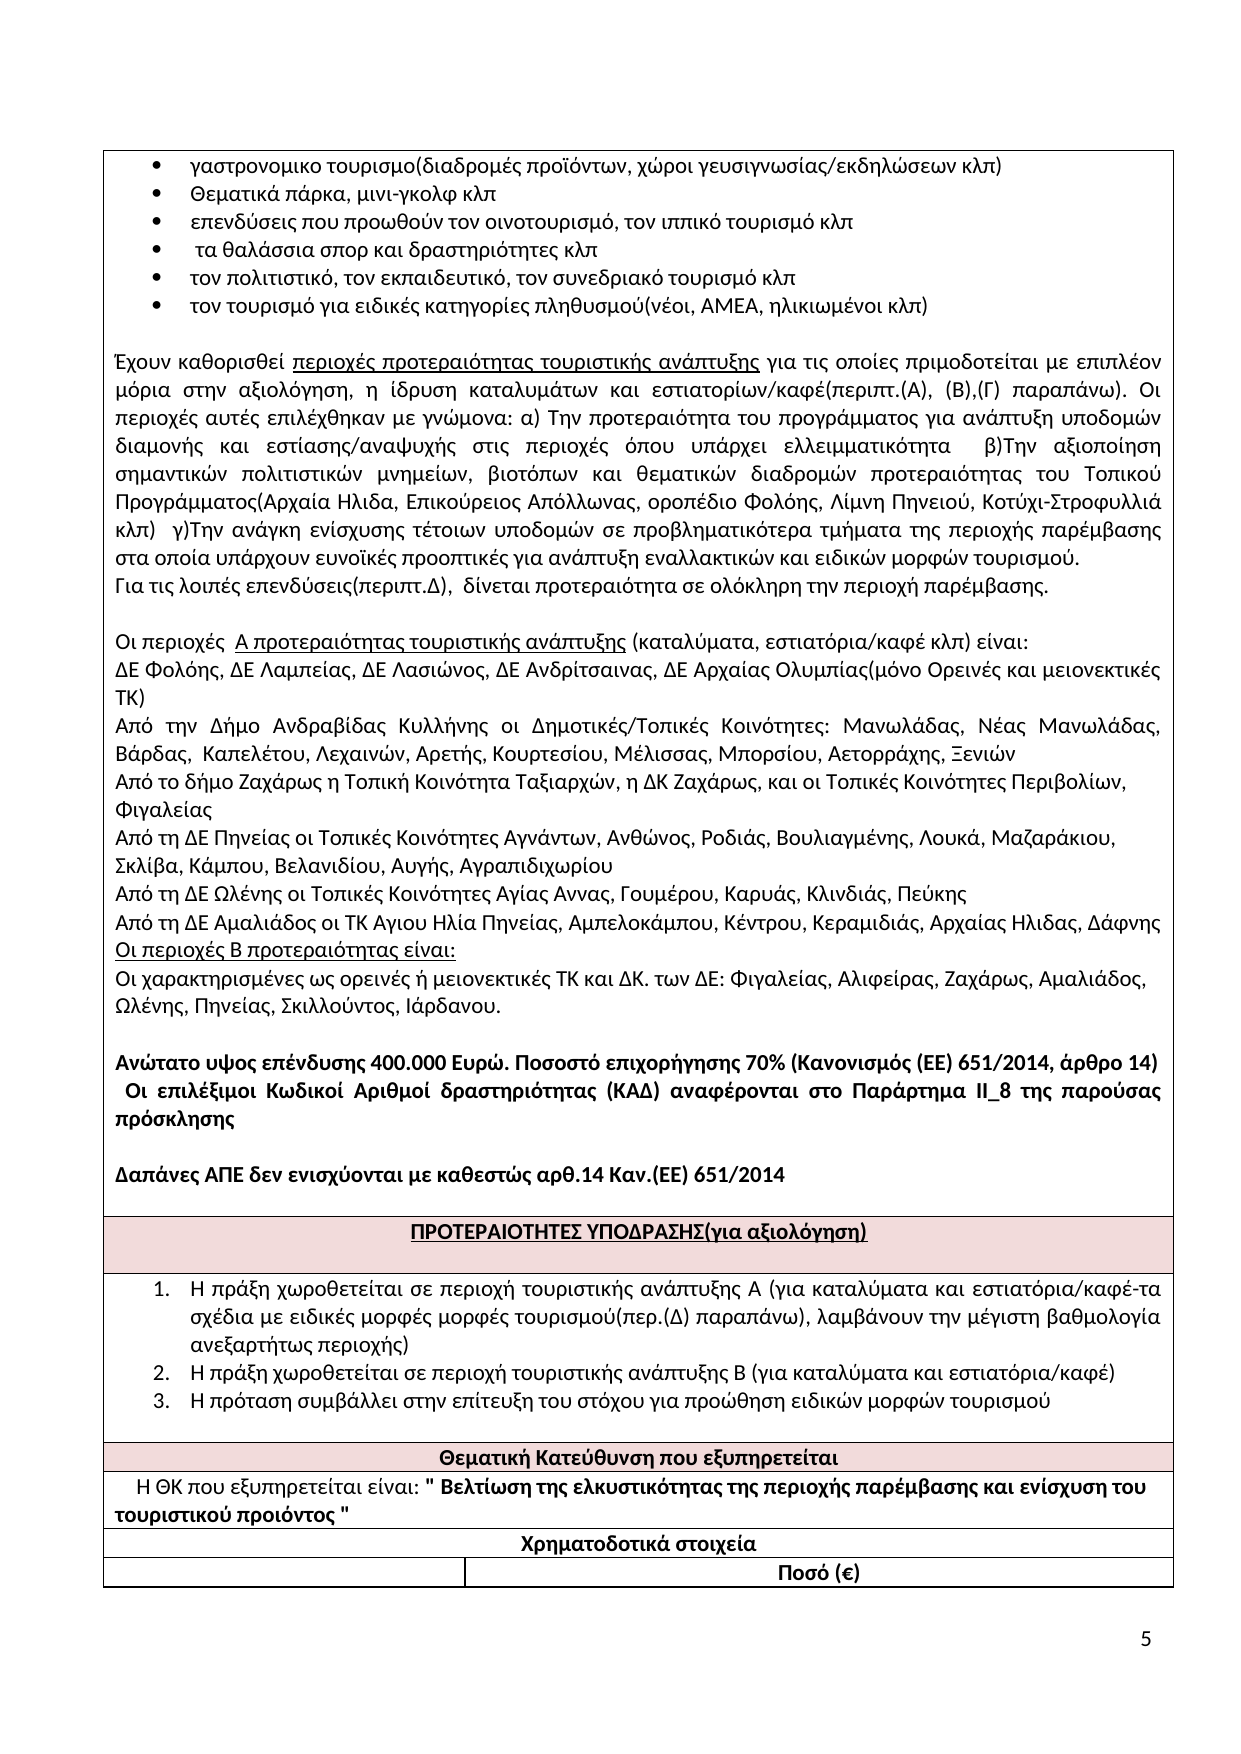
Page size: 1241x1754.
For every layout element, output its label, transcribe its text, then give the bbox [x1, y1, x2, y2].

table_cell Η ΘΚ που εξυπηρετείται είναι: " Βελτίωση της ελκυστικότητας της περιοχής παρέμβασης και ενίσχυση του τουριστικού προιόντος " [104, 1472, 1173, 1528]
table_cell [104, 1558, 464, 1586]
table_cell Ποσό (€) [466, 1558, 1173, 1586]
table_cell Χρηματοδοτικά στοιχεία [104, 1529, 1173, 1557]
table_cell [104, 151, 1173, 1216]
table_cell Θεματική Κατεύθυνση που εξυπηρετείται [104, 1443, 1173, 1471]
table_cell ΠΡΟΤΕΡΑΙΟΤΗΤΕΣ ΥΠΟΔΡΑΣΗΣ(για αξιολόγηση) [104, 1217, 1173, 1273]
table_cell Η πράξη χωροθετείται σε περιοχή τουριστικής ανάπτυξης Α (για καταλύματα και εστιατόρια/καφέ-τα σχέδια με ειδικές μορφές μορφές τουρισμού(περ.(Δ) παραπάνω), λαμβάνουν την μέγιστη βαθμολογία ανεξαρτήτως περιοχής) Η πράξη χωροθετείται σε περιοχή τουριστικής ανάπτυξης Β (για καταλύματα και εστιατόρια/καφέ) Η πρόταση συμβάλλει στην επίτευξη του στόχου για προώθηση ειδικών μορφών τουρισμού [104, 1274, 1173, 1442]
